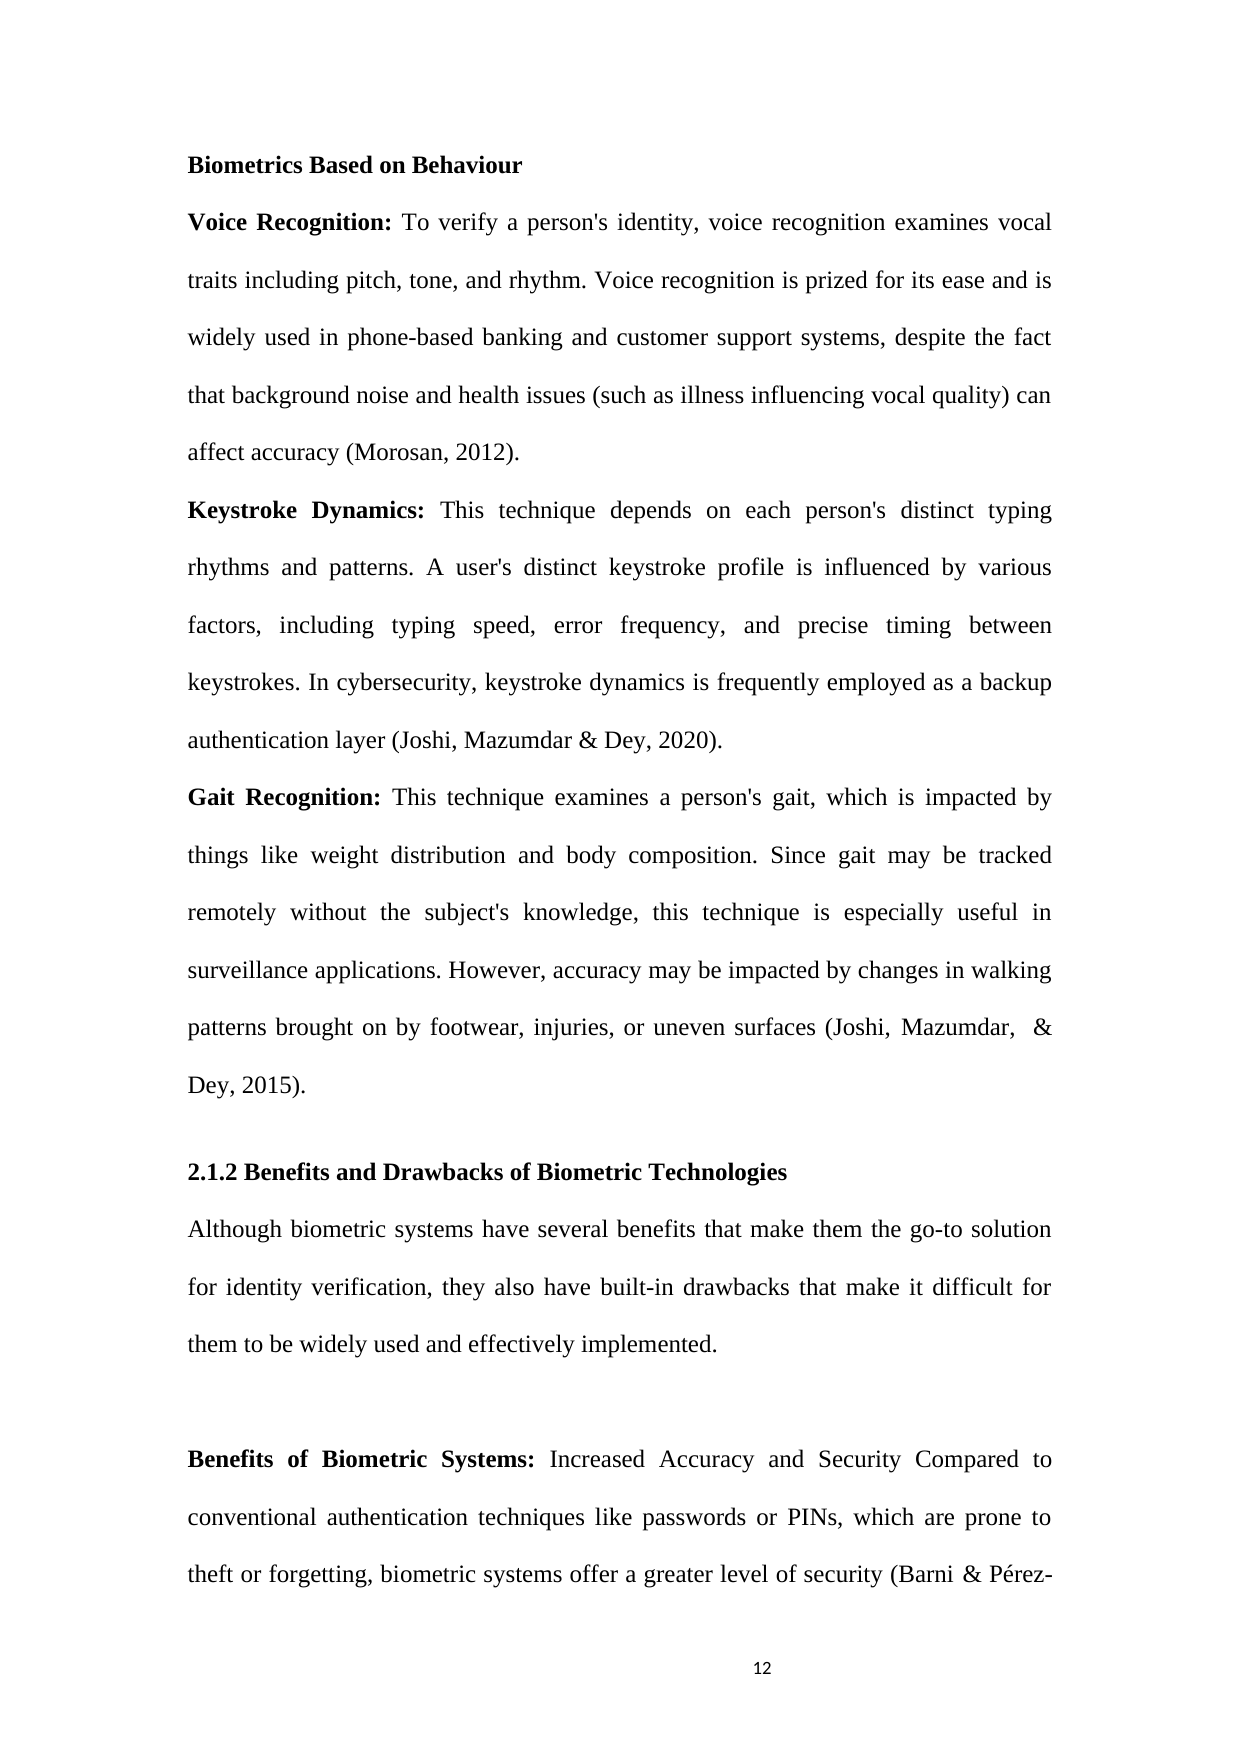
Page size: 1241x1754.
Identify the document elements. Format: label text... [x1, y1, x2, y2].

text Although biometric systems have several benefits that make them the go-to solution for identity verification, they also have built-in drawbacks that make it difficult for them to be widely used and effectively implemented. [187, 1214, 1053, 1358]
text Voice Recognition: To verify a person's identity, voice recognition examines vocal traits including pitch, tone, and rhythm. Voice recognition is prized for its ease and is widely used in phone-based banking and customer support systems, despite the fact that background noise and health issues (such as illness influencing vocal quality) can affect accuracy (Morosan, 2012). [187, 207, 1053, 466]
text Gait Recognition: This technique examines a person's gait, which is impacted by things like weight distribution and body composition. Since gait may be tracked remotely without the subject's knowledge, this technique is especially useful in surveillance applications. However, accuracy may be impacted by changes in walking patterns brought on by footwear, injuries, or uneven surfaces (Joshi, Mazumdar, & Dey, 2015). [187, 782, 1053, 1099]
subtitle 2.1.2 Benefits and Drawbacks of Biometric Technologies [187, 1157, 1053, 1185]
text Biometrics Based on Behaviour [187, 150, 1053, 179]
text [187, 1444, 1053, 1588]
text Keystroke Dynamics: This technique depends on each person's distinct typing rhythms and patterns. A user's distinct keystroke profile is influenced by various factors, including typing speed, error frequency, and precise timing between keystrokes. In cybersecurity, keystroke dynamics is frequently employed as a backup authentication layer (Joshi, Mazumdar & Dey, 2020). [187, 495, 1053, 754]
